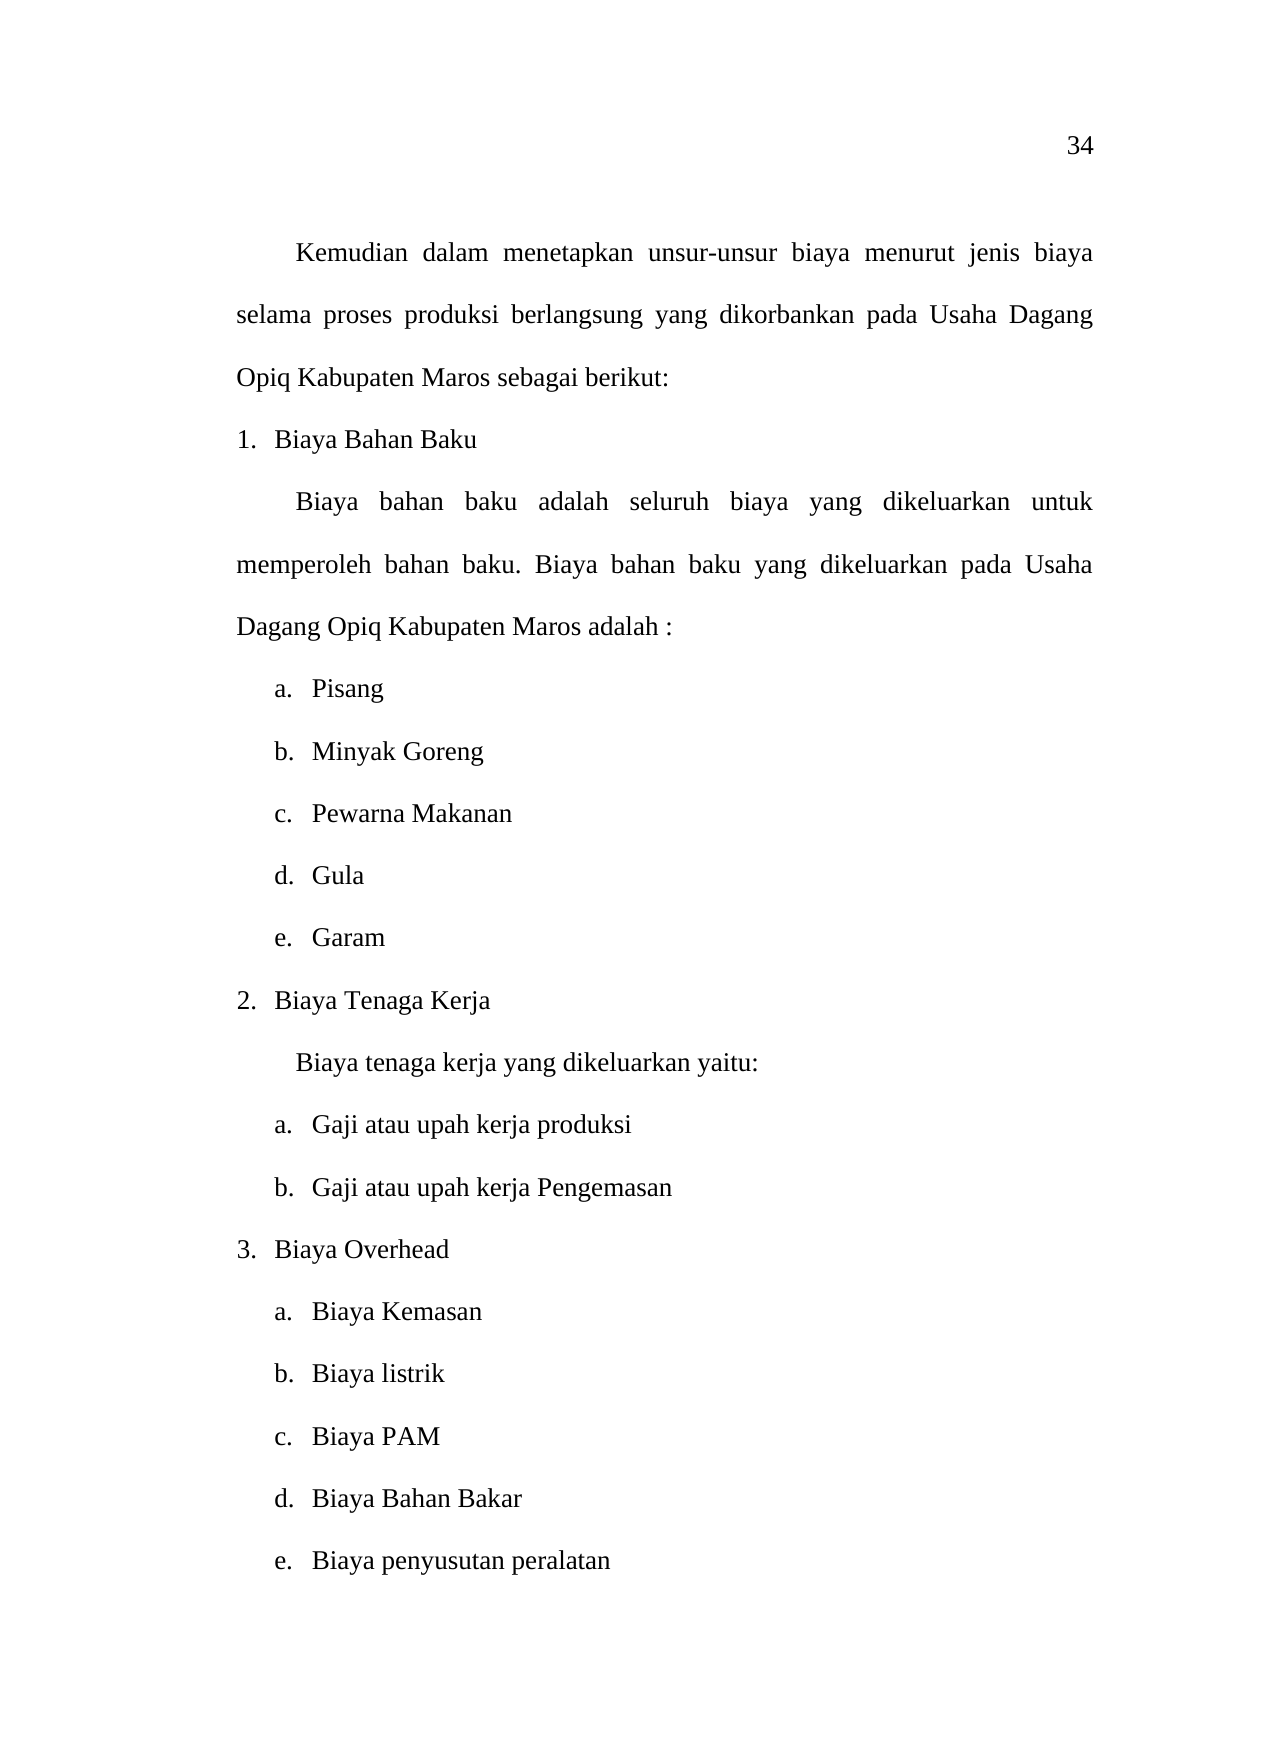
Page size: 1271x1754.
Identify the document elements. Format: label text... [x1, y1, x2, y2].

list Biaya listrik [274, 1357, 1094, 1389]
list Biaya Tenaga Kerja [237, 984, 1094, 1015]
list Biaya Kemasan [274, 1295, 1094, 1326]
list Biaya Bahan Bakar [274, 1482, 1094, 1513]
list Gaji atau upah kerja Pengemasan [274, 1171, 1094, 1202]
list Minyak Goreng [274, 734, 1094, 766]
list Pisang [274, 672, 1094, 703]
list Garam [274, 921, 1094, 953]
list Biaya PAM [274, 1420, 1094, 1451]
list Gula [274, 859, 1094, 890]
list Biaya Overhead [237, 1233, 1094, 1264]
list Biaya penyusutan peralatan [274, 1544, 1094, 1576]
list Gaji atau upah kerja produksi [274, 1108, 1094, 1139]
list Biaya tenaga kerja yang dikeluarkan yaitu: [236, 1046, 1094, 1077]
list Pewarna Makanan [274, 797, 1094, 828]
list Kemudian dalam menetapkan unsur-unsur biaya menurut jenis biaya selama proses produksi berlangsung yang dikorbankan pada Usaha Dagang Opiq Kabupaten Maros sebagai berikut: [236, 236, 1094, 392]
list Biaya bahan baku adalah seluruh biaya yang dikeluarkan untuk memperoleh bahan baku. Biaya bahan baku yang dikeluarkan pada Usaha Dagang Opiq Kabupaten Maros adalah : [236, 485, 1094, 641]
list Biaya Bahan Baku [237, 423, 1094, 454]
